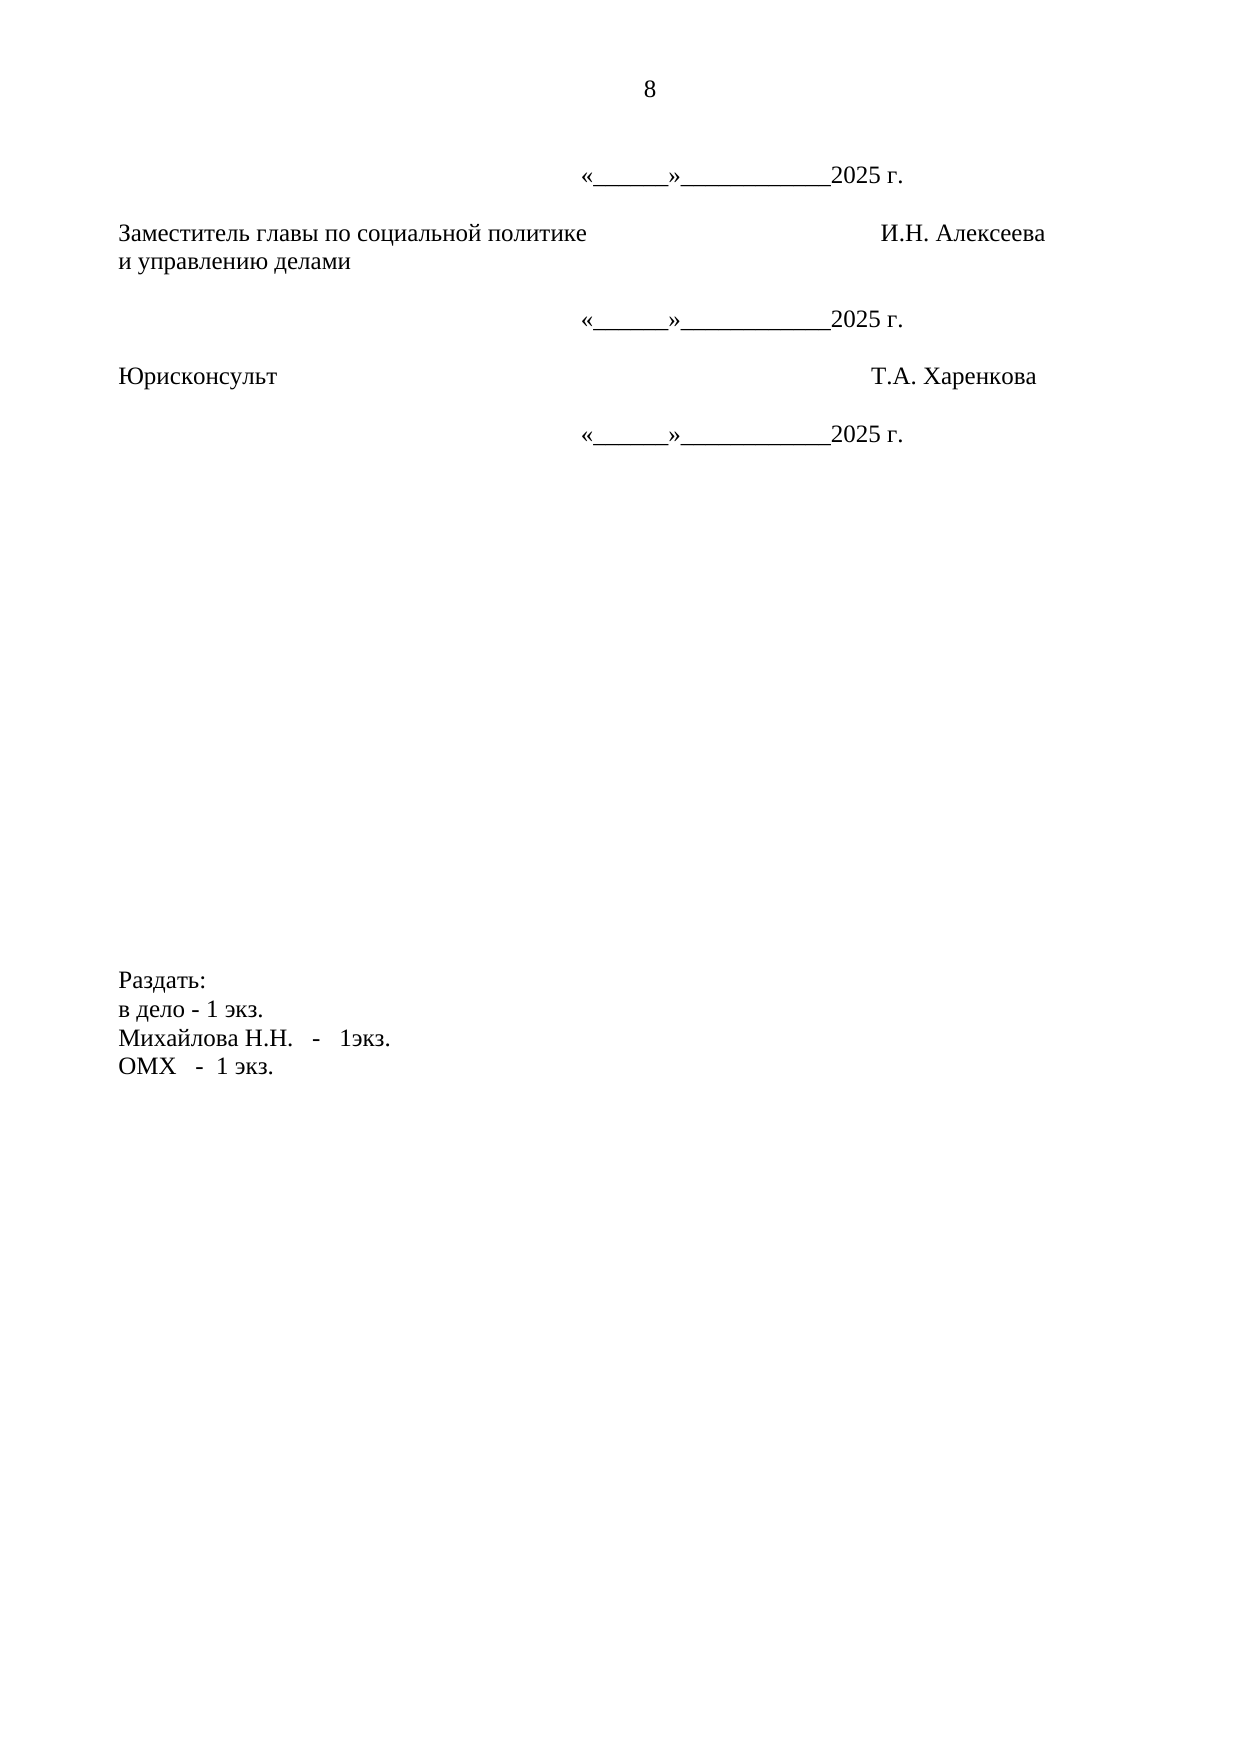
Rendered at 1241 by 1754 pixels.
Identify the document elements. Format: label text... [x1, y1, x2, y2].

text Раздать: [118, 965, 1181, 994]
text и управлению делами [118, 246, 1181, 275]
text «______»____________2025 г. [118, 419, 1181, 448]
text Михайлова Н.Н. - 1экз. [118, 1023, 1181, 1051]
text Юрисконсульт Т.А. Харенкова [118, 361, 1181, 390]
text «______»____________2025 г. [118, 304, 1181, 333]
text «______»____________2025 г. [118, 160, 1181, 189]
text в дело - 1 экз. [118, 994, 1181, 1023]
text ОМХ - 1 экз. [118, 1051, 1181, 1080]
text Заместитель главы по социальной политике И.Н. Алексеева [118, 218, 1181, 246]
